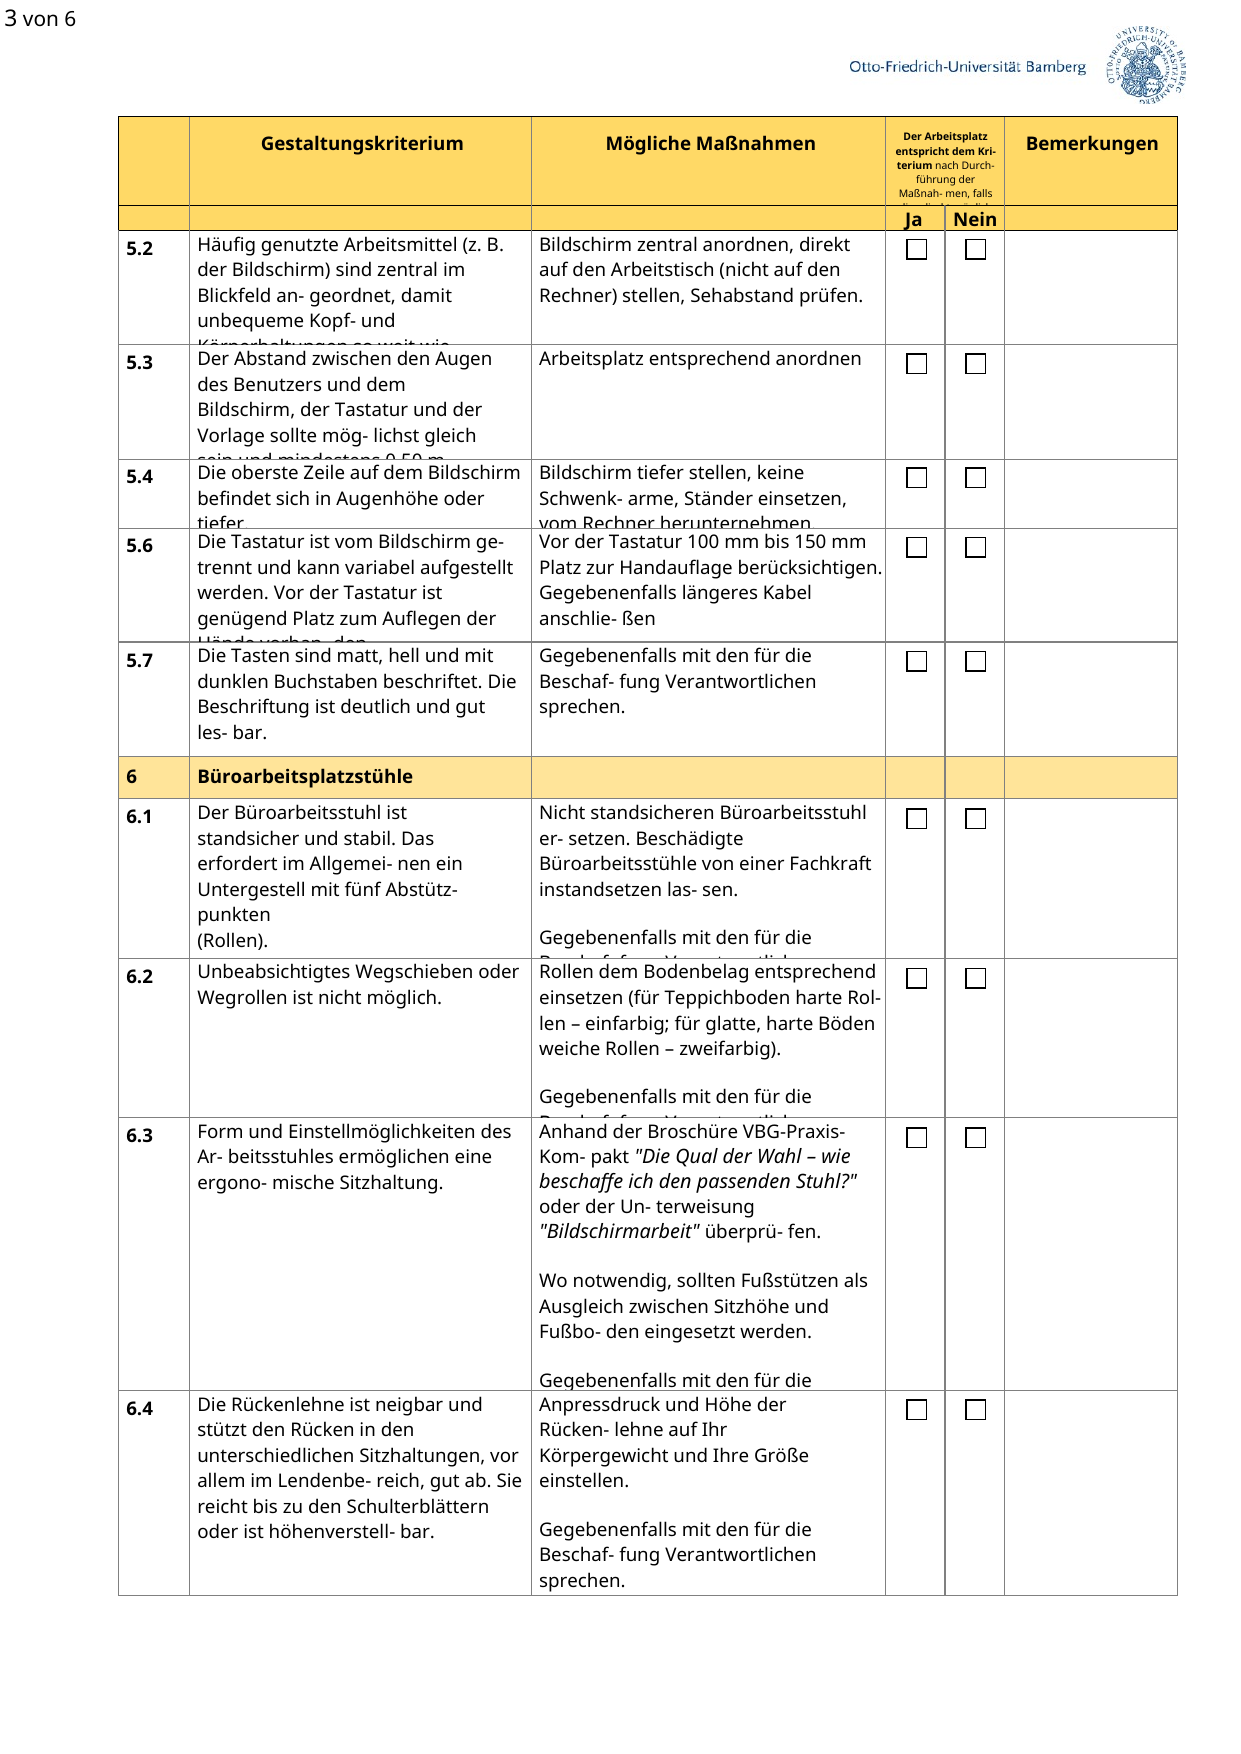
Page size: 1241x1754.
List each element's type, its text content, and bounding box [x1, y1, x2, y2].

table_cell [886, 643, 944, 756]
table_cell [886, 757, 944, 798]
table_cell Die Tastatur ist vom Bildschirm ge- trennt und kann variabel aufgestellt werden. Vor der Tastatur ist genügend Platz zum Auflegen der Hände vorhan- den. [190, 529, 531, 641]
table_cell Der Büroarbeitsstuhl ist standsicher und stabil. Das erfordert im Allgemei- nen ein Untergestell mit fünf Abstütz- punkten (Rollen). [190, 799, 531, 958]
picture [850, 26, 1186, 104]
table_header [119, 117, 189, 205]
table_cell Häufig genutzte Arbeitsmittel (z. B. der Bildschirm) sind zentral im Blickfeld an- geordnet, damit unbequeme Kopf- und Körperhaltungen so weit wie möglich vermieden werden. [190, 231, 531, 344]
table_cell Gegebenenfalls mit den für die Beschaf- fung Verantwortlichen sprechen. [532, 643, 885, 756]
table_cell [946, 345, 1004, 458]
table_cell [1005, 529, 1177, 641]
table_cell 5.3 [119, 345, 189, 458]
table_cell [532, 206, 885, 230]
table_cell Rollen dem Bodenbelag entsprechend einsetzen (für Teppichboden harte Rol- len – einfarbig; für glatte, harte Böden weiche Rollen – zweifarbig). Gegebenenfalls mit den für die Beschaf- fung Verantwortlichen sprechen. [532, 959, 885, 1117]
table_cell Ja [886, 206, 944, 230]
table_cell Form und Einstellmöglichkeiten des Ar- beitsstuhles ermöglichen eine ergono- mische Sitzhaltung. [190, 1118, 531, 1390]
table_cell Bildschirm tiefer stellen, keine Schwenk- arme, Ständer einsetzen, vom Rechner herunternehmen. [532, 460, 885, 527]
table_cell [1005, 959, 1177, 1117]
table_cell [1005, 231, 1177, 344]
table_cell [946, 959, 1004, 1117]
table_cell [532, 757, 885, 798]
table_cell [1005, 460, 1177, 527]
table_cell 5.7 [119, 643, 189, 756]
table_cell Der Abstand zwischen den Augen des Benutzers und dem Bildschirm, der Tastatur und der Vorlage sollte mög- lichst gleich sein und mindestens 0,50 m betragen [190, 345, 531, 458]
table_cell 5.2 [119, 231, 189, 344]
table_cell [1005, 1118, 1177, 1390]
table_cell [1005, 345, 1177, 458]
table_cell [886, 1391, 944, 1595]
table_cell Vor der Tastatur 100 mm bis 150 mm Platz zur Handauflage berücksichtigen. Gegebenenfalls längeres Kabel anschlie- ßen [532, 529, 885, 641]
table_cell [886, 345, 944, 458]
table_cell [1005, 1391, 1177, 1595]
table_cell Die oberste Zeile auf dem Bildschirm befindet sich in Augenhöhe oder tiefer. [190, 460, 531, 527]
table_cell [886, 959, 944, 1117]
table_cell 6.4 [119, 1391, 189, 1595]
table_cell Die Rückenlehne ist neigbar und stützt den Rücken in den unterschiedlichen Sitzhaltungen, vor allem im Lendenbe- reich, gut ab. Sie reicht bis zu den Schulterblättern oder ist höhenverstell- bar. [190, 1391, 531, 1595]
table_cell [1005, 799, 1177, 958]
table_cell Büroarbeitsplatzstühle [190, 757, 531, 798]
table_cell [1005, 206, 1177, 230]
table_cell [886, 460, 944, 527]
table_cell Unbeabsichtigtes Wegschieben oder Wegrollen ist nicht möglich. [190, 959, 531, 1117]
table_cell [946, 231, 1004, 344]
table_cell [190, 206, 531, 230]
table_cell [1005, 643, 1177, 756]
table_cell 6.2 [119, 959, 189, 1117]
table_cell 6 [119, 757, 189, 798]
table_cell [1005, 757, 1177, 798]
table_cell Arbeitsplatz entsprechend anordnen [532, 345, 885, 458]
table_cell Anpressdruck und Höhe der Rücken- lehne auf Ihr Körpergewicht und Ihre Größe einstellen. Gegebenenfalls mit den für die Beschaf- fung Verantwortlichen sprechen. [532, 1391, 885, 1595]
table_cell [886, 799, 944, 958]
table_cell [946, 1118, 1004, 1390]
table_cell [946, 643, 1004, 756]
table_header Bemerkungen [1005, 117, 1177, 205]
table_cell [886, 1118, 944, 1390]
table_cell 5.4 [119, 460, 189, 527]
table_header Mögliche Maßnahmen [532, 117, 885, 205]
table_cell [946, 1391, 1004, 1595]
table_cell Die Tasten sind matt, hell und mit dunklen Buchstaben beschriftet. Die Beschriftung ist deutlich und gut les- bar. [190, 643, 531, 756]
table_cell Bildschirm zentral anordnen, direkt auf den Arbeitstisch (nicht auf den Rechner) stellen, Sehabstand prüfen. [532, 231, 885, 344]
table_cell Anhand der Broschüre VBG-Praxis-Kom- pakt "Die Qual der Wahl – wie beschaffe ich den passenden Stuhl?" oder der Un- terweisung "Bildschirmarbeit" überprü- fen. Wo notwendig, sollten Fußstützen als Ausgleich zwischen Sitzhöhe und Fußbo- den eingesetzt werden. Gegebenenfalls mit den für die Beschaf- fung Verantwortlichen sprechen. [532, 1118, 885, 1390]
table_cell [946, 799, 1004, 958]
table_header Gestaltungskriterium [190, 117, 531, 205]
table_cell [946, 757, 1004, 798]
table_cell 6.1 [119, 799, 189, 958]
table_cell 6.3 [119, 1118, 189, 1390]
table_cell Nein [946, 206, 1004, 230]
table_cell [946, 460, 1004, 527]
table_cell [119, 206, 189, 230]
table_cell Nicht standsicheren Büroarbeitsstuhl er- setzen. Beschädigte Büroarbeitsstühle von einer Fachkraft instandsetzen las- sen. Gegebenenfalls mit den für die Beschaf- fung Verantwortlichen sprechen. [532, 799, 885, 958]
table_cell [886, 231, 944, 344]
table_cell 5.6 [119, 529, 189, 641]
table_header Der Arbeitsplatz entspricht dem Kri- terium nach Durch- führung der Maßnah- men, falls dies direkt möglich ist. [886, 117, 1004, 205]
table_cell [946, 529, 1004, 641]
table_cell [886, 529, 944, 641]
